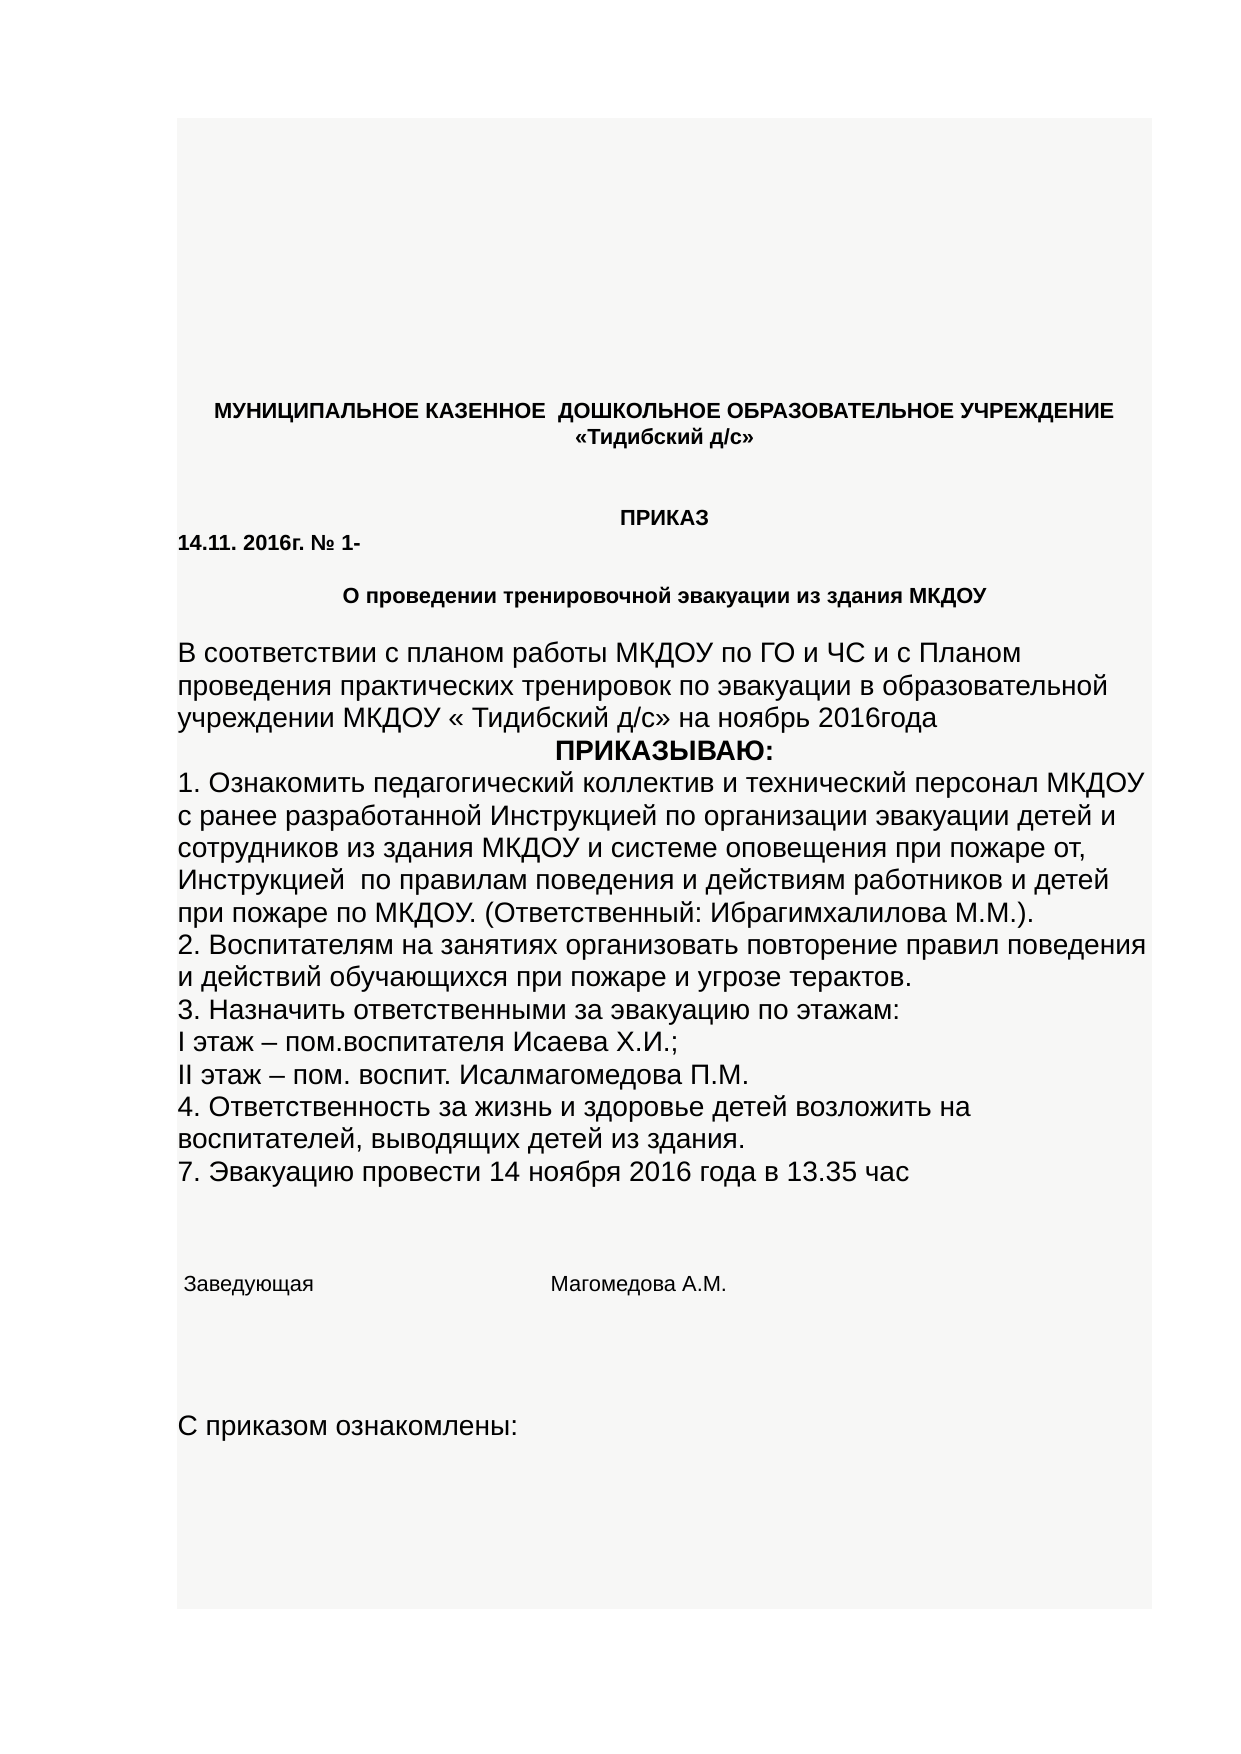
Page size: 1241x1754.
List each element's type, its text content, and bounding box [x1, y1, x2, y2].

text «Тидибский д/с» [177, 423, 1152, 449]
text 14.11. 2016г. № 1- [177, 530, 1152, 555]
text 1. Ознакомить педагогический коллектив и технический персонал МКДОУ с ранее разработанной Инструкцией по организации эвакуации детей и сотрудников из здания МКДОУ и системе оповещения при пожаре от, Инструкцией по правилам поведения и действиям работников и детей при пожаре по МКДОУ. (Ответственный: Ибрагимхалилова М.М.). [177, 766, 1152, 928]
text 4. Ответственность за жизнь и здоровье детей возложить на воспитателей, выводящих детей из здания. [177, 1090, 1152, 1155]
text В соответствии с планом работы МКДОУ по ГО и ЧС и с Планом проведения практических тренировок по эвакуации в образовательной учреждении МКДОУ « Тидибский д/с» на ноябрь 2016года [177, 636, 1152, 734]
text С приказом ознакомлены: [177, 1408, 1152, 1441]
text 3. Назначить ответственными за эвакуацию по этажам: [177, 993, 1152, 1025]
text ПРИКАЗЫВАЮ: [177, 734, 1152, 766]
text 7. Эвакуацию провести 14 ноября 2016 года в 13.35 час [177, 1155, 1152, 1187]
text II этаж – пом. воспит. Исалмагомедова П.М. [177, 1058, 1152, 1090]
text МУНИЦИПАЛЬНОЕ КАЗЕННОЕ ДОШКОЛЬНОЕ ОБРАЗОВАТЕЛЬНОЕ УЧРЕЖДЕНИЕ [177, 398, 1152, 423]
text 2. Воспитателям на занятиях организовать повторение правил поведения и действий обучающихся при пожаре и угрозе терактов. [177, 928, 1152, 993]
text ПРИКАЗ [177, 505, 1152, 530]
text О проведении тренировочной эвакуации из здания МКДОУ [177, 583, 1152, 608]
text I этаж – пом.воспитателя Исаева Х.И.; [177, 1025, 1152, 1058]
text Заведующая Магомедова А.М. [177, 1271, 1152, 1296]
